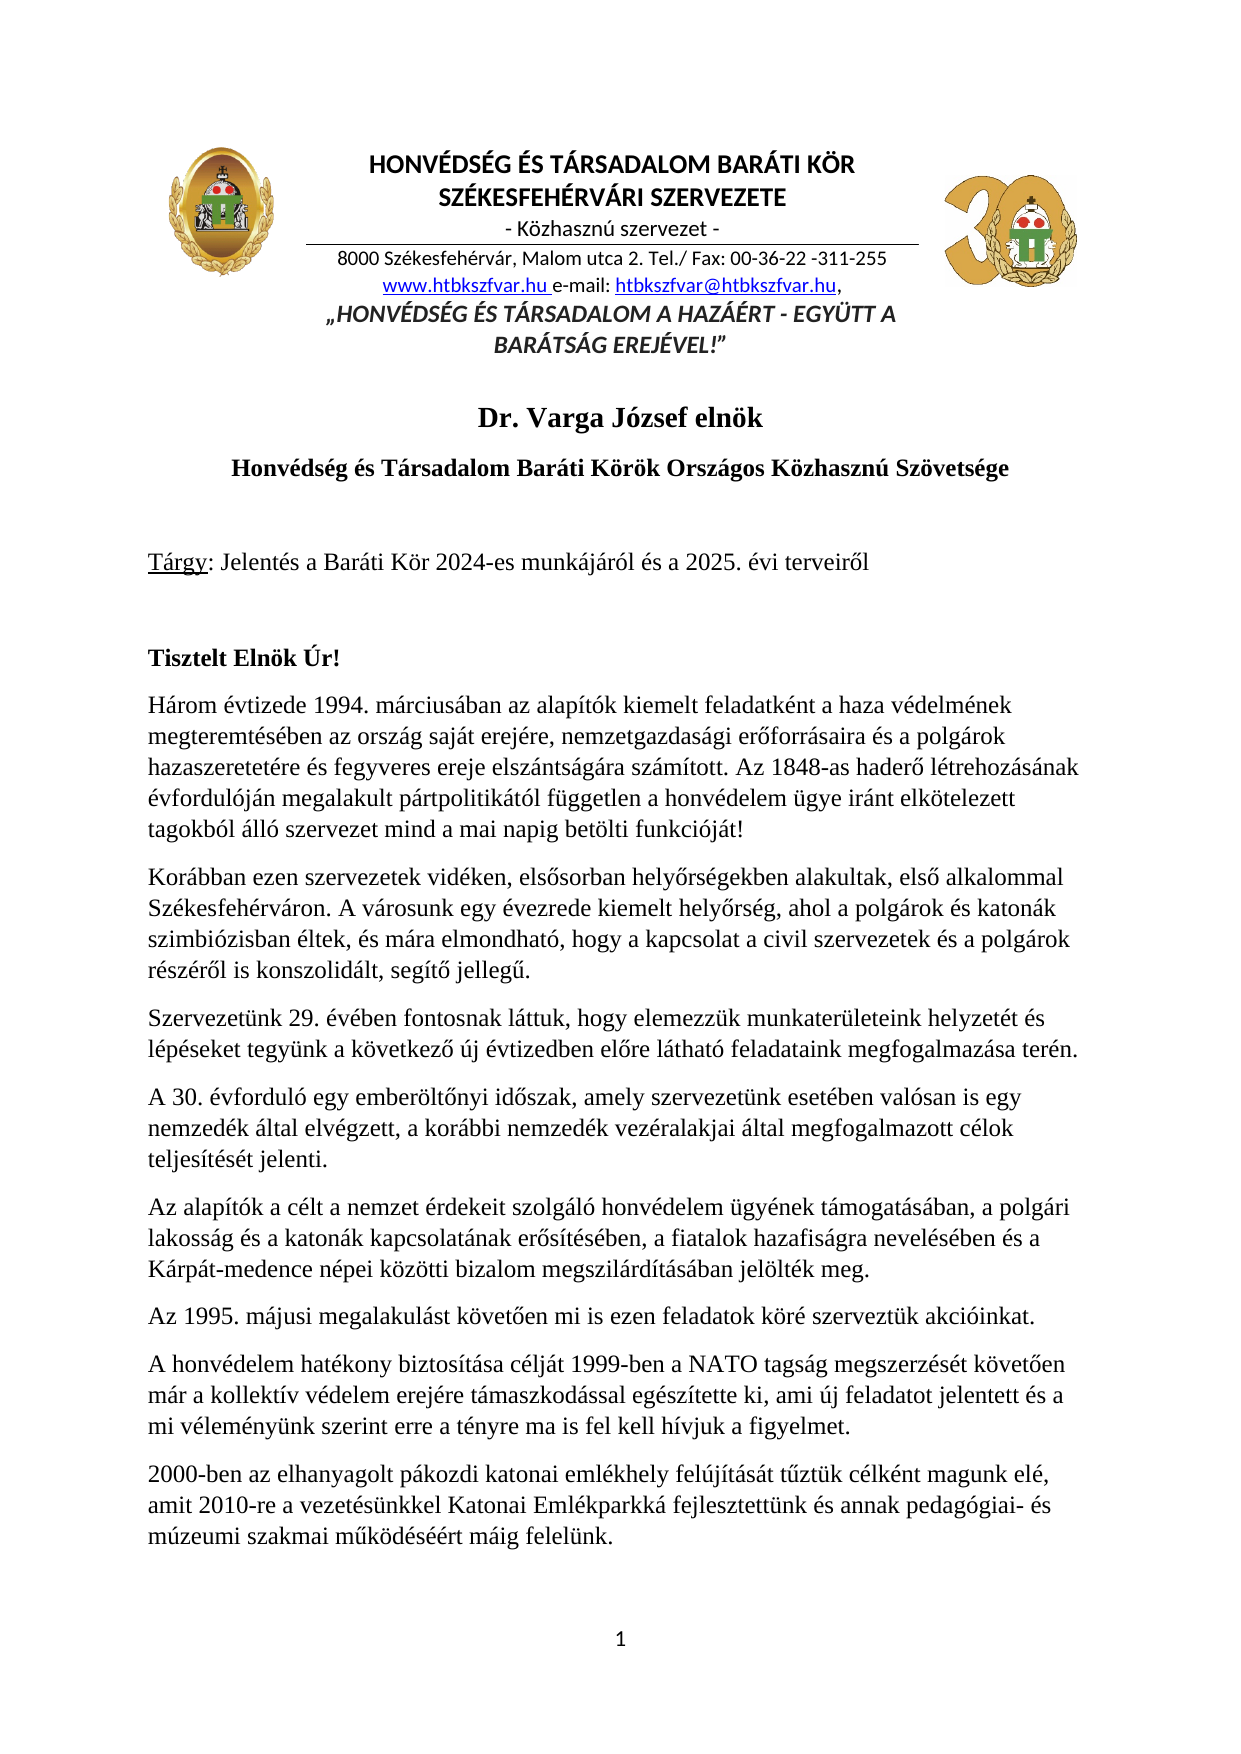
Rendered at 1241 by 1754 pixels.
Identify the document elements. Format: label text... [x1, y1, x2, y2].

text Honvédség és Társadalom Baráti Körök Országos Közhasznú Szövetsége [148, 453, 1093, 481]
table_header HONVÉDSÉG ÉS TÁRSADALOM BARÁTI KÖR SZÉKESFEHÉRVÁRI SZERVEZETE - Közhasznú szervezet - 8000 Székesfehérvár, Malom utca 2. Tel./ Fax: 00-36-22 -311-255 www.htbkszfvar.hu e-mail: htbkszfvar@htbkszfvar.hu, „HONVÉDSÉG ÉS TÁRSADALOM A HAZÁÉRT - EGYÜTT A BARÁTSÁG EREJÉVEL!” [295, 148, 930, 369]
text Tisztelt Elnök Úr! [148, 643, 1093, 671]
text Az 1995. májusi megalakulást követően mi is ezen feladatok köré szerveztük akcióinkat. [148, 1301, 1093, 1330]
text Három évtizede 1994. márciusában az alapítók kiemelt feladatként a haza védelmének megteremtésében az ország saját erejére, nemzetgazdasági erőforrásaira és a polgárok hazaszeretetére és fegyveres ereje elszántságára számított. Az 1848-as haderő létrehozásának évfordulóján megalakult pártpolitikától független a honvédelem ügye iránt elkötelezett tagokból álló szervezet mind a mai napig betölti funkcióját! [148, 690, 1093, 843]
text Korábban ezen szervezetek vidéken, elsősorban helyőrségekben alakultak, első alkalommal Székesfehérváron. A városunk egy évezrede kiemelt helyőrség, ahol a polgárok és katonák szimbiózisban éltek, és mára elmondható, hogy a kapcsolat a civil szervezetek és a polgárok részéről is konszolidált, segítő jellegű. [148, 862, 1093, 984]
table_header [148, 148, 295, 369]
picture [168, 147, 274, 277]
text A 30. évforduló egy emberöltőnyi időszak, amely szervezetünk esetében valósan is egy nemzedék által elvégzett, a korábbi nemzedék vezéralakjai által megfogalmazott célok teljesítését jelenti. [148, 1082, 1093, 1173]
text A honvédelem hatékony biztosítása célját 1999-ben a NATO tagság megszerzését követően már a kollektív védelem erejére támaszkodással egészítette ki, ami új feladatot jelentett és a mi véleményünk szerint erre a tényre ma is fel kell hívjuk a figyelmet. [148, 1349, 1093, 1440]
text Szervezetünk 29. évében fontosnak láttuk, hogy elemezzük munkaterületeink helyzetét és lépéseket tegyünk a következő új évtizedben előre látható feladataink megfogalmazása terén. [148, 1003, 1093, 1063]
text Tárgy: Jelentés a Baráti Kör 2024-es munkájáról és a 2025. évi terveiről [148, 547, 1093, 576]
text Dr. Varga József elnök [148, 369, 1093, 433]
picture [944, 175, 1077, 287]
table_header [930, 148, 1092, 369]
text 2000-ben az elhanyagolt pákozdi katonai emlékhely felújítását tűztük célként magunk elé, amit 2010-re a vezetésünkkel Katonai Emlékparkká fejlesztettünk és annak pedagógiai- és múzeumi szakmai működéséért máig felelünk. [148, 1459, 1093, 1550]
text Az alapítók a célt a nemzet érdekeit szolgáló honvédelem ügyének támogatásában, a polgári lakosság és a katonák kapcsolatának erősítésében, a fiatalok hazafiságra nevelésében és a Kárpát-medence népei közötti bizalom megszilárdításában jelölték meg. [148, 1192, 1093, 1282]
